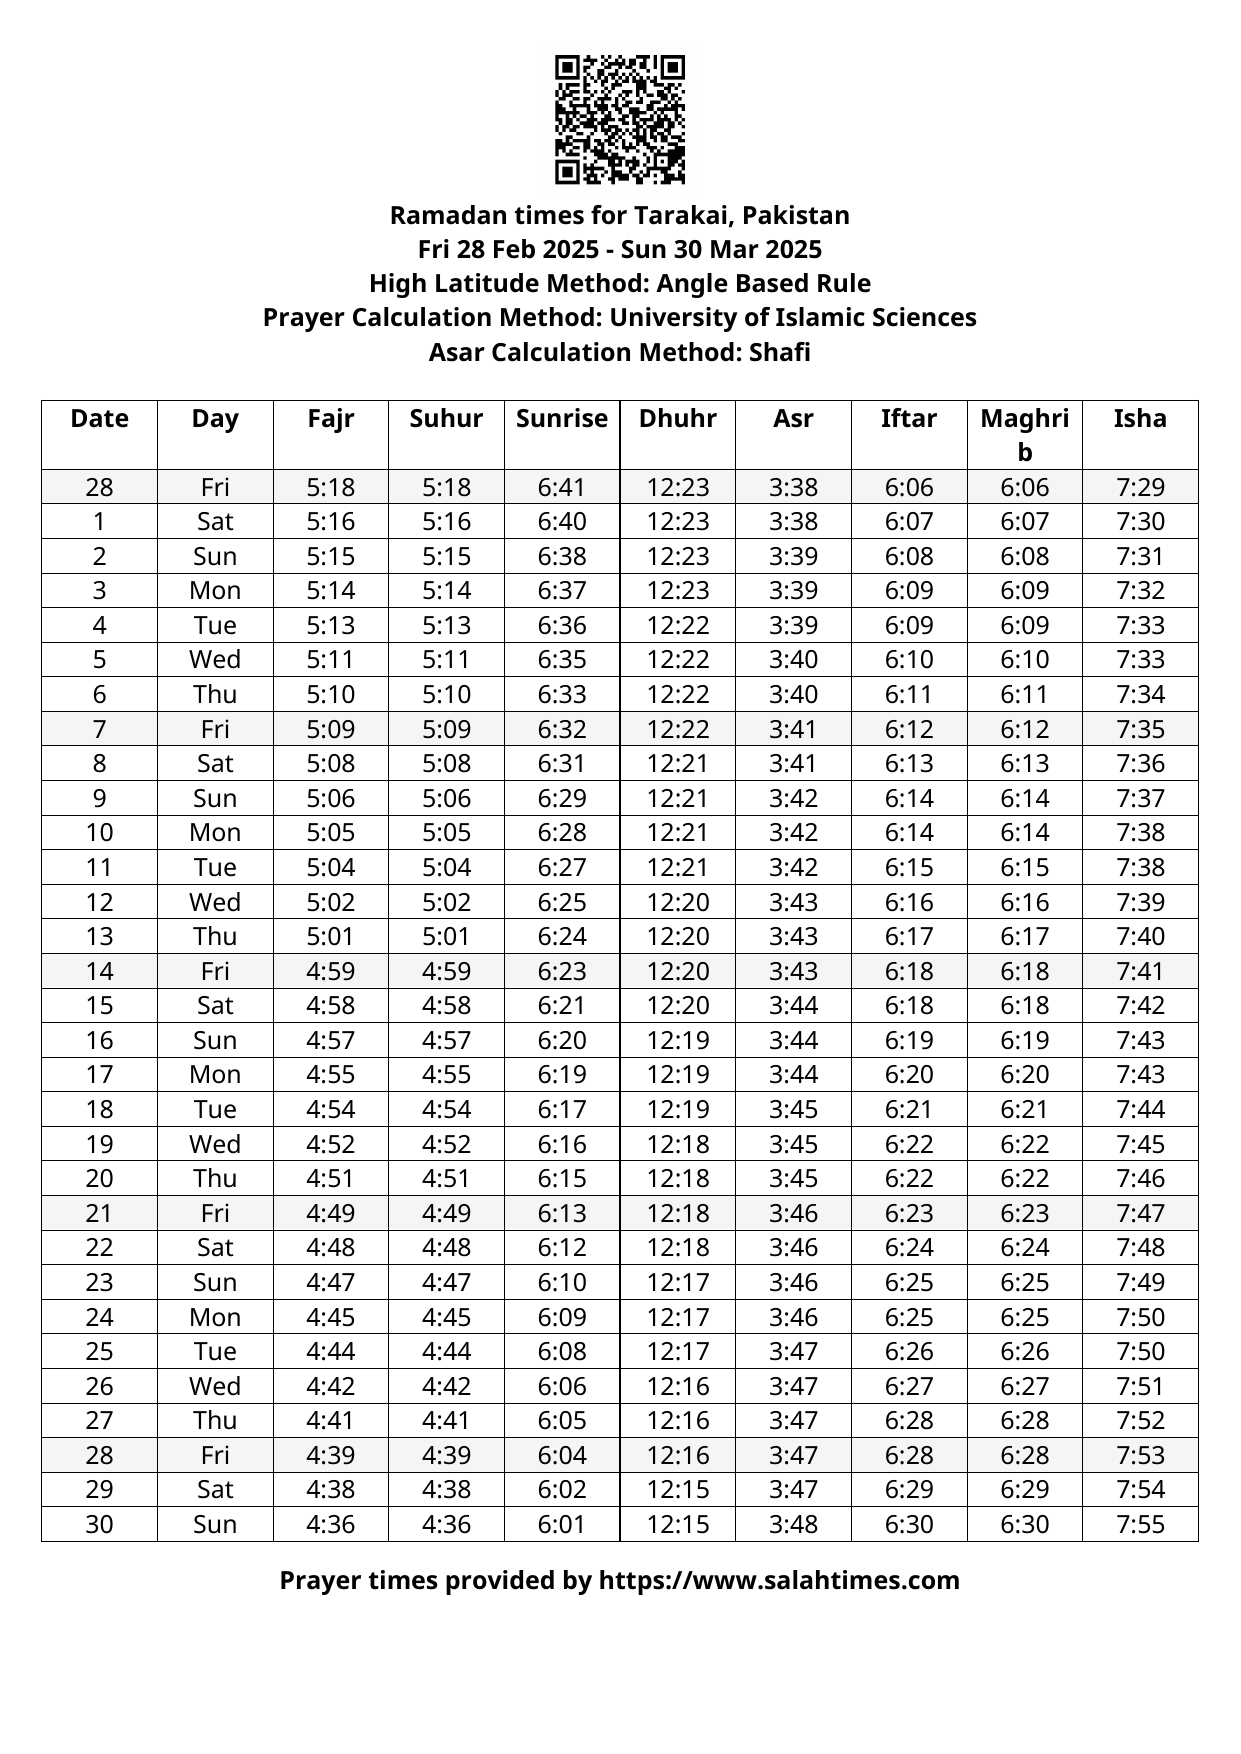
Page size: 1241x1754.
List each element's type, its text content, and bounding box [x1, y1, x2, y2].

table_cell 6:14 [968, 781, 1082, 814]
table_cell 5:16 [274, 504, 388, 538]
table_header Suhur [389, 401, 504, 469]
table_cell 3:47 [736, 1404, 851, 1437]
table_cell 4:49 [274, 1196, 388, 1229]
table_cell 6:20 [852, 1058, 967, 1091]
table_cell 5 [42, 643, 157, 676]
table_header Isha [1083, 401, 1198, 469]
table_header Sunrise [505, 401, 619, 469]
table_cell 12:18 [621, 1196, 735, 1229]
table_cell 5:16 [389, 504, 504, 538]
table_cell 3:47 [736, 1334, 851, 1368]
table_cell 6:29 [968, 1473, 1082, 1506]
table_cell 5:04 [389, 850, 504, 884]
table_cell 6:41 [505, 470, 619, 503]
table_cell 17 [42, 1058, 157, 1091]
table_cell 28 [42, 470, 157, 503]
table_cell 6:32 [505, 712, 619, 745]
table_cell 3:43 [736, 885, 851, 918]
table_cell 5:01 [274, 919, 388, 953]
table_cell 7:36 [1083, 746, 1198, 780]
table_cell 24 [42, 1300, 157, 1333]
text Prayer times provided by https://www.salahtimes.com [42, 1563, 1198, 1597]
table_cell 3:44 [736, 989, 851, 1022]
table_cell Sun [158, 781, 273, 814]
table_cell 26 [42, 1369, 157, 1402]
table_cell 6:13 [852, 746, 967, 780]
table_cell 6:27 [852, 1369, 967, 1402]
table_cell 7:47 [1083, 1196, 1198, 1229]
table_cell 7:51 [1083, 1369, 1198, 1402]
table_cell 6:38 [505, 539, 619, 572]
table_cell 12:23 [621, 539, 735, 572]
table_cell 6:25 [852, 1300, 967, 1333]
table_cell 6:06 [505, 1369, 619, 1402]
table_cell 4:57 [389, 1023, 504, 1057]
table_cell 3:39 [736, 539, 851, 572]
table_cell 6:08 [852, 539, 967, 572]
table_cell 7:49 [1083, 1265, 1198, 1299]
table_cell Wed [158, 1127, 273, 1160]
text Ramadan times for Tarakai, Pakistan [42, 198, 1198, 232]
table_cell 6:25 [968, 1265, 1082, 1299]
table_cell Fri [158, 954, 273, 987]
table_cell 12:16 [621, 1369, 735, 1402]
table_cell 7:43 [1083, 1058, 1198, 1091]
table_cell 23 [42, 1265, 157, 1299]
table_cell 4:54 [389, 1092, 504, 1126]
table_cell 4:36 [274, 1507, 388, 1541]
table_cell 6:19 [852, 1023, 967, 1057]
table_cell 29 [42, 1473, 157, 1506]
table_cell 1 [42, 504, 157, 538]
table_cell 6:28 [505, 816, 619, 849]
table_cell 6:09 [852, 574, 967, 607]
table_cell 6:27 [505, 850, 619, 884]
table_cell 12:17 [621, 1265, 735, 1299]
table_cell Fri [158, 1438, 273, 1472]
table_cell 6:36 [505, 608, 619, 642]
table_cell 6:20 [968, 1058, 1082, 1091]
table_cell 3:38 [736, 504, 851, 538]
text Prayer Calculation Method: University of Islamic Sciences [42, 300, 1198, 334]
table_cell 6:19 [968, 1023, 1082, 1057]
table_cell 30 [42, 1507, 157, 1541]
table_cell 6:25 [968, 1300, 1082, 1333]
table_cell 4:58 [389, 989, 504, 1022]
table_cell Sun [158, 1265, 273, 1299]
table_cell 7:29 [1083, 470, 1198, 503]
table_cell 5:14 [274, 574, 388, 607]
table_cell 13 [42, 919, 157, 953]
table_cell Wed [158, 1369, 273, 1402]
table_cell 7:30 [1083, 504, 1198, 538]
table_cell 6:10 [852, 643, 967, 676]
table_cell 5:08 [274, 746, 388, 780]
table_cell 12:22 [621, 643, 735, 676]
table_cell Wed [158, 643, 273, 676]
table_cell 4:48 [274, 1231, 388, 1264]
table_cell 5:15 [389, 539, 504, 572]
table_cell 6:05 [505, 1404, 619, 1437]
table_cell 12 [42, 885, 157, 918]
table_cell 5:04 [274, 850, 388, 884]
table_cell 6:17 [968, 919, 1082, 953]
table_cell 12:18 [621, 1127, 735, 1160]
table_cell 7:33 [1083, 608, 1198, 642]
table_cell 12:19 [621, 1058, 735, 1091]
table_cell 3:45 [736, 1161, 851, 1195]
table_cell 28 [42, 1438, 157, 1472]
table_cell 6 [42, 677, 157, 711]
table_cell 25 [42, 1334, 157, 1368]
table_cell 5:10 [274, 677, 388, 711]
table_cell Mon [158, 574, 273, 607]
table_cell 3:44 [736, 1023, 851, 1057]
table_cell 6:09 [852, 608, 967, 642]
table_cell 15 [42, 989, 157, 1022]
table_cell 6:04 [505, 1438, 619, 1472]
table_cell 7:38 [1083, 850, 1198, 884]
table_cell 6:07 [968, 504, 1082, 538]
table_cell Wed [158, 885, 273, 918]
table_cell 3:39 [736, 574, 851, 607]
table_cell 7:55 [1083, 1507, 1198, 1541]
table_cell 6:06 [852, 470, 967, 503]
table_cell Sun [158, 1507, 273, 1541]
table_cell 6:10 [968, 643, 1082, 676]
table_cell 7:48 [1083, 1231, 1198, 1264]
table_cell 6:28 [968, 1404, 1082, 1437]
table_cell 4:42 [389, 1369, 504, 1402]
table_cell 6:12 [968, 712, 1082, 745]
table_cell Tue [158, 1092, 273, 1126]
table_cell 7:53 [1083, 1438, 1198, 1472]
table_cell 4:42 [274, 1369, 388, 1402]
table_cell 3:43 [736, 919, 851, 953]
table_cell 11 [42, 850, 157, 884]
table_cell 4:38 [389, 1473, 504, 1506]
table_cell 6:37 [505, 574, 619, 607]
table_cell 27 [42, 1404, 157, 1437]
table_cell 6:28 [852, 1438, 967, 1472]
table_cell 12:22 [621, 677, 735, 711]
table_header Dhuhr [621, 401, 735, 469]
table_cell 3:46 [736, 1196, 851, 1229]
table_cell 6:26 [852, 1334, 967, 1368]
table_cell 7:35 [1083, 712, 1198, 745]
table_cell 12:23 [621, 574, 735, 607]
table_cell 6:12 [852, 712, 967, 745]
table_cell 6:11 [852, 677, 967, 711]
table_cell 6:01 [505, 1507, 619, 1541]
table_cell 4:47 [389, 1265, 504, 1299]
table_cell 4 [42, 608, 157, 642]
table_cell 6:14 [852, 781, 967, 814]
table_cell 21 [42, 1196, 157, 1229]
table_cell 6:25 [505, 885, 619, 918]
table_cell 6:33 [505, 677, 619, 711]
table_cell 7:33 [1083, 643, 1198, 676]
table_cell 5:08 [389, 746, 504, 780]
table_cell 4:57 [274, 1023, 388, 1057]
table_cell 6:24 [505, 919, 619, 953]
table_cell 4:55 [274, 1058, 388, 1091]
table_cell 3:47 [736, 1473, 851, 1506]
table_cell 5:13 [274, 608, 388, 642]
table_cell 12:21 [621, 816, 735, 849]
table_cell 7 [42, 712, 157, 745]
table_cell 6:31 [505, 746, 619, 780]
table_cell Sat [158, 1231, 273, 1264]
table_cell 3:47 [736, 1438, 851, 1472]
table_cell Mon [158, 1058, 273, 1091]
table_cell 6:22 [852, 1127, 967, 1160]
table_cell 6:09 [505, 1300, 619, 1333]
table_cell 4:59 [389, 954, 504, 987]
table_cell 3:42 [736, 816, 851, 849]
table_cell 6:24 [852, 1231, 967, 1264]
table_cell 6:28 [852, 1404, 967, 1437]
table_cell 6:21 [968, 1092, 1082, 1126]
table_cell 5:06 [274, 781, 388, 814]
table_cell Thu [158, 1161, 273, 1195]
table_cell 12:23 [621, 470, 735, 503]
table_cell 6:25 [852, 1265, 967, 1299]
table_cell 4:38 [274, 1473, 388, 1506]
table_cell Fri [158, 470, 273, 503]
text Fri 28 Feb 2025 - Sun 30 Mar 2025 [42, 232, 1198, 266]
table_cell 4:51 [389, 1161, 504, 1195]
table_cell 4:44 [274, 1334, 388, 1368]
table_cell 6:09 [968, 574, 1082, 607]
table_cell 5:14 [389, 574, 504, 607]
table_cell 6:17 [852, 919, 967, 953]
table_cell 2 [42, 539, 157, 572]
table_cell 4:39 [389, 1438, 504, 1472]
table_cell 7:32 [1083, 574, 1198, 607]
table_cell 7:37 [1083, 781, 1198, 814]
table_cell 22 [42, 1231, 157, 1264]
table_cell 3:46 [736, 1231, 851, 1264]
table_cell 3:47 [736, 1369, 851, 1402]
table_cell 6:13 [505, 1196, 619, 1229]
table_cell 4:55 [389, 1058, 504, 1091]
table_cell 18 [42, 1092, 157, 1126]
table_cell 4:54 [274, 1092, 388, 1126]
table_cell 14 [42, 954, 157, 987]
table_cell Mon [158, 816, 273, 849]
table_cell 7:50 [1083, 1334, 1198, 1368]
table_cell 7:54 [1083, 1473, 1198, 1506]
table_cell 6:22 [968, 1161, 1082, 1195]
table_cell 12:20 [621, 989, 735, 1022]
table_cell 12:21 [621, 850, 735, 884]
table_cell 6:22 [852, 1161, 967, 1195]
table_cell 12:20 [621, 885, 735, 918]
table_cell 19 [42, 1127, 157, 1160]
table_cell 6:19 [505, 1058, 619, 1091]
table_cell 3:45 [736, 1092, 851, 1126]
table_cell 4:47 [274, 1265, 388, 1299]
table_cell 12:22 [621, 608, 735, 642]
table_cell 3:39 [736, 608, 851, 642]
table_cell Fri [158, 1196, 273, 1229]
table_cell 3:38 [736, 470, 851, 503]
table_cell 3:45 [736, 1127, 851, 1160]
table_cell 6:09 [968, 608, 1082, 642]
table_cell 6:15 [968, 850, 1082, 884]
table_cell 5:11 [389, 643, 504, 676]
table_cell 5:11 [274, 643, 388, 676]
table_cell 7:38 [1083, 816, 1198, 849]
table_cell Tue [158, 608, 273, 642]
table_cell Fri [158, 712, 273, 745]
table_cell 12:20 [621, 919, 735, 953]
table_cell 4:48 [389, 1231, 504, 1264]
table_cell 7:45 [1083, 1127, 1198, 1160]
table_cell 6:11 [968, 677, 1082, 711]
table_cell 6:20 [505, 1023, 619, 1057]
table_cell 4:58 [274, 989, 388, 1022]
table_cell 6:21 [505, 989, 619, 1022]
table_cell 6:15 [852, 850, 967, 884]
table_cell 3:41 [736, 746, 851, 780]
table_cell 6:18 [968, 989, 1082, 1022]
table_cell 6:16 [852, 885, 967, 918]
table_cell 6:18 [968, 954, 1082, 987]
table_cell 4:51 [274, 1161, 388, 1195]
table_cell 3:42 [736, 850, 851, 884]
table_cell 6:21 [852, 1092, 967, 1126]
table_cell 10 [42, 816, 157, 849]
table_cell Sat [158, 1473, 273, 1506]
table_cell 4:45 [389, 1300, 504, 1333]
table_cell 4:49 [389, 1196, 504, 1229]
table_header Day [158, 401, 273, 469]
table_cell 6:29 [505, 781, 619, 814]
table_cell Sun [158, 539, 273, 572]
table_cell 4:52 [274, 1127, 388, 1160]
table_cell 4:41 [389, 1404, 504, 1437]
table_cell Sun [158, 1023, 273, 1057]
table_cell 7:39 [1083, 885, 1198, 918]
table_cell 12:21 [621, 746, 735, 780]
text High Latitude Method: Angle Based Rule [42, 266, 1198, 300]
table_cell 7:44 [1083, 1092, 1198, 1126]
table_cell 12:16 [621, 1438, 735, 1472]
table_cell 5:15 [274, 539, 388, 572]
table_cell 4:41 [274, 1404, 388, 1437]
table_cell 3 [42, 574, 157, 607]
table_cell 5:18 [274, 470, 388, 503]
table_cell 3:44 [736, 1058, 851, 1091]
table_cell 3:41 [736, 712, 851, 745]
table_cell 12:16 [621, 1404, 735, 1437]
table_cell 6:23 [968, 1196, 1082, 1229]
table_cell 12:17 [621, 1334, 735, 1368]
table_cell 12:15 [621, 1473, 735, 1506]
table_cell 12:19 [621, 1023, 735, 1057]
table_cell 4:36 [389, 1507, 504, 1541]
table_cell 5:02 [274, 885, 388, 918]
text Asar Calculation Method: Shafi [42, 334, 1198, 368]
table_cell 5:01 [389, 919, 504, 953]
table_cell 9 [42, 781, 157, 814]
table_cell 6:18 [852, 954, 967, 987]
table_cell 5:13 [389, 608, 504, 642]
table_cell 3:46 [736, 1300, 851, 1333]
table_cell 6:30 [852, 1507, 967, 1541]
table_cell 3:43 [736, 954, 851, 987]
table_cell 4:39 [274, 1438, 388, 1472]
table_cell 6:14 [852, 816, 967, 849]
table_cell 4:59 [274, 954, 388, 987]
table_cell 12:23 [621, 504, 735, 538]
table_cell 12:18 [621, 1231, 735, 1264]
table_cell 3:48 [736, 1507, 851, 1541]
table_cell 6:22 [968, 1127, 1082, 1160]
table_cell 5:05 [389, 816, 504, 849]
table_header Fajr [274, 401, 388, 469]
table_cell 5:06 [389, 781, 504, 814]
table_cell 7:31 [1083, 539, 1198, 572]
table_cell 7:43 [1083, 1023, 1198, 1057]
table_cell 6:13 [968, 746, 1082, 780]
table_cell 6:08 [968, 539, 1082, 572]
table_cell 6:26 [968, 1334, 1082, 1368]
table_cell Thu [158, 1404, 273, 1437]
table_cell 8 [42, 746, 157, 780]
table_cell 6:27 [968, 1369, 1082, 1402]
table_header Date [42, 401, 157, 469]
table_header Iftar [852, 401, 967, 469]
table_cell Sat [158, 504, 273, 538]
table_cell Sat [158, 989, 273, 1022]
table_cell 12:20 [621, 954, 735, 987]
table_cell 6:35 [505, 643, 619, 676]
table_cell Mon [158, 1300, 273, 1333]
table_cell 20 [42, 1161, 157, 1195]
table_cell 6:08 [505, 1334, 619, 1368]
table_cell 6:28 [968, 1438, 1082, 1472]
table_cell 5:09 [274, 712, 388, 745]
table_cell 7:34 [1083, 677, 1198, 711]
table_cell 7:42 [1083, 989, 1198, 1022]
table_cell 12:22 [621, 712, 735, 745]
table_cell 7:50 [1083, 1300, 1198, 1333]
table_cell 4:52 [389, 1127, 504, 1160]
table_cell 5:02 [389, 885, 504, 918]
table_cell Thu [158, 677, 273, 711]
table_cell 7:40 [1083, 919, 1198, 953]
table_cell 6:02 [505, 1473, 619, 1506]
table_cell 6:23 [852, 1196, 967, 1229]
table_cell 6:18 [852, 989, 967, 1022]
table_cell 3:42 [736, 781, 851, 814]
table_cell 6:15 [505, 1161, 619, 1195]
table_cell 12:15 [621, 1507, 735, 1541]
table_cell 12:17 [621, 1300, 735, 1333]
table_cell 5:18 [389, 470, 504, 503]
table_cell 12:19 [621, 1092, 735, 1126]
table_cell 16 [42, 1023, 157, 1057]
table_cell 12:21 [621, 781, 735, 814]
table_cell 6:23 [505, 954, 619, 987]
table_cell 5:10 [389, 677, 504, 711]
table_cell 5:05 [274, 816, 388, 849]
table_cell 4:45 [274, 1300, 388, 1333]
table_cell Tue [158, 850, 273, 884]
table_cell 6:17 [505, 1092, 619, 1126]
table_cell 3:46 [736, 1265, 851, 1299]
table_cell 6:14 [968, 816, 1082, 849]
table_cell 7:52 [1083, 1404, 1198, 1437]
table_cell Tue [158, 1334, 273, 1368]
table_header Maghrib [968, 401, 1082, 469]
table_cell Sat [158, 746, 273, 780]
table_cell 6:30 [968, 1507, 1082, 1541]
table_cell 6:12 [505, 1231, 619, 1264]
table_cell Thu [158, 919, 273, 953]
table_cell 3:40 [736, 677, 851, 711]
table_cell 5:09 [389, 712, 504, 745]
table_cell 6:06 [968, 470, 1082, 503]
table_cell 6:24 [968, 1231, 1082, 1264]
table_cell 6:10 [505, 1265, 619, 1299]
table_cell 6:29 [852, 1473, 967, 1506]
table_cell 12:18 [621, 1161, 735, 1195]
table_header Asr [736, 401, 851, 469]
table_cell 4:44 [389, 1334, 504, 1368]
table_cell 6:40 [505, 504, 619, 538]
table_cell 3:40 [736, 643, 851, 676]
table_cell 7:41 [1083, 954, 1198, 987]
picture [542, 41, 699, 198]
table_cell 7:46 [1083, 1161, 1198, 1195]
table_cell 6:07 [852, 504, 967, 538]
table_cell 6:16 [968, 885, 1082, 918]
table_cell 6:16 [505, 1127, 619, 1160]
